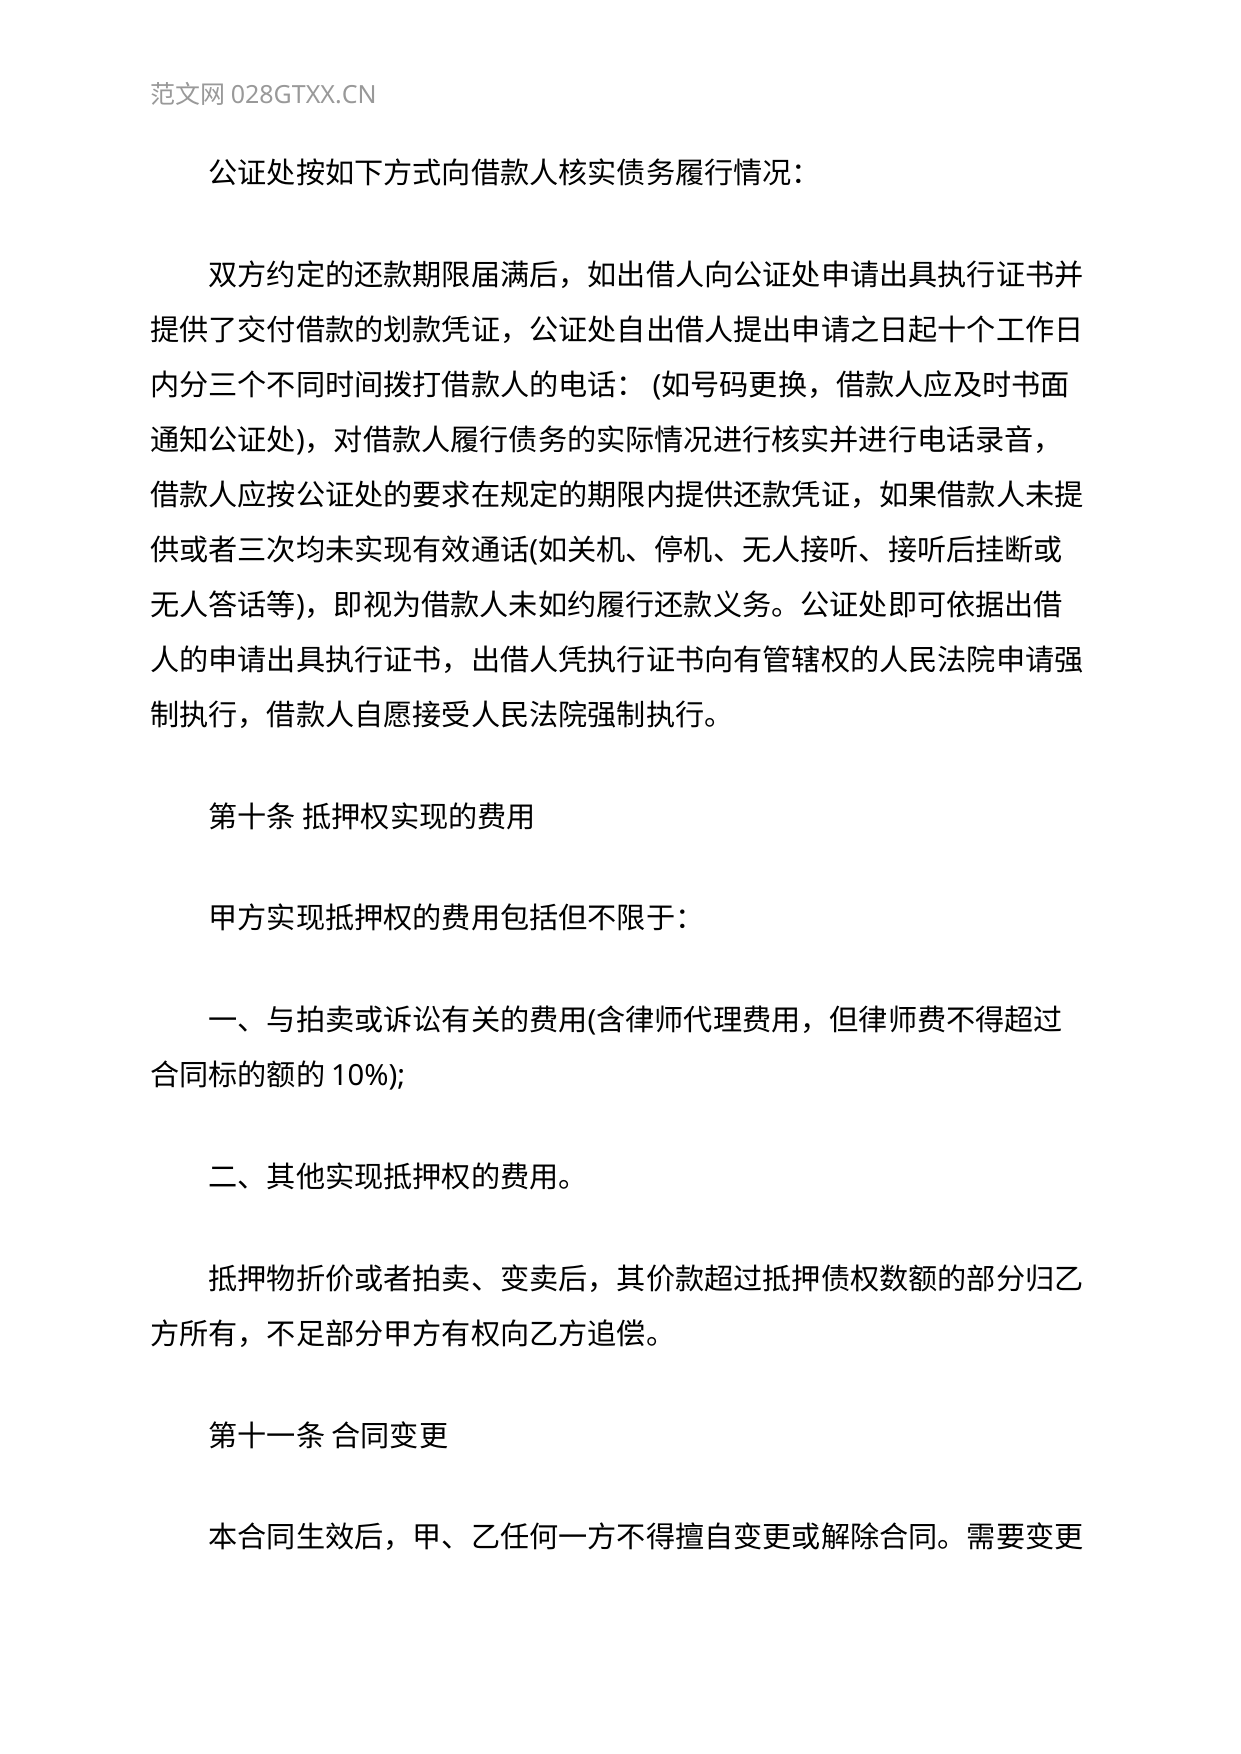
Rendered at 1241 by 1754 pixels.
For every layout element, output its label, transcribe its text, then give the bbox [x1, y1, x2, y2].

text 甲方实现抵押权的费用包括但不限于： [150, 895, 1090, 937]
text 公证处按如下方式向借款人核实债务履行情况： [150, 150, 1090, 192]
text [150, 1514, 1090, 1556]
text 一、与拍卖或诉讼有关的费用(含律师代理费用，但律师费不得超过合同标的额的10%); [150, 997, 1090, 1094]
text 第十条 抵押权实现的费用 [150, 793, 1090, 835]
text 抵押物折价或者拍卖、变卖后，其价款超过抵押债权数额的部分归乙方所有，不足部分甲方有权向乙方追偿。 [150, 1255, 1090, 1353]
text 双方约定的还款期限届满后，如出借人向公证处申请出具执行证书并提供了交付借款的划款凭证，公证处自出借人提出申请之日起十个工作日内分三个不同时间拨打借款人的电话： (如号码更换，借款人应及时书面通知公证处)，对借款人履行债务的实际情况进行核实并进行电话录音，借款人应按公证处的要求在规定的期限内提供还款凭证，如果借款人未提供或者三次均未实现有效通话(如关机、停机、无人接听、接听后挂断或无人答话等)，即视为借款人未如约履行还款义务。公证处即可依据出借人的申请出具执行证书，出借人凭执行证书向有管辖权的人民法院申请强制执行，借款人自愿接受人民法院强制执行。 [150, 252, 1090, 734]
text 第十一条 合同变更 [150, 1412, 1090, 1454]
text 二、其他实现抵押权的费用。 [150, 1154, 1090, 1196]
